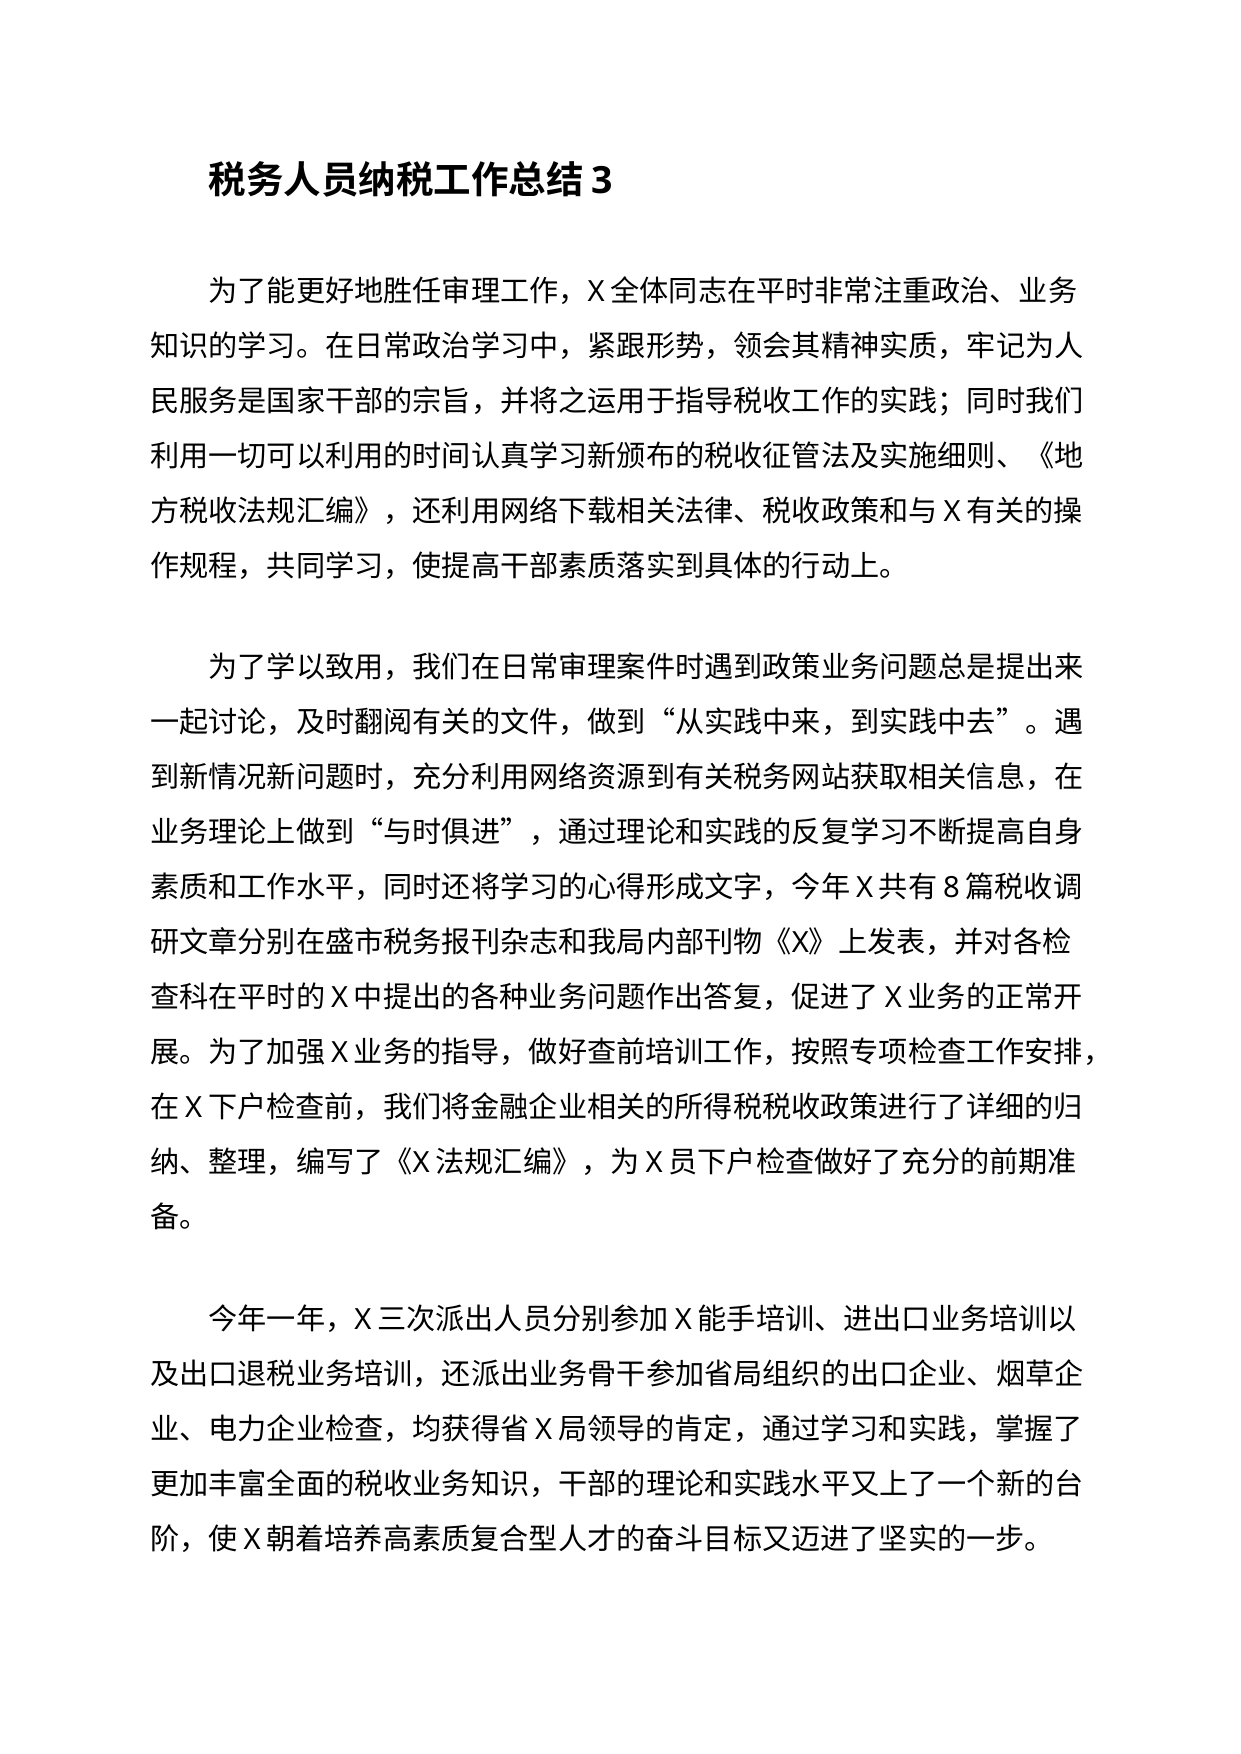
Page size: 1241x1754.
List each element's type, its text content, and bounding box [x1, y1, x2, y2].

text 为了能更好地胜任审理工作，X全体同志在平时非常注重政治、业务知识的学习。在日常政治学习中，紧跟形势，领会其精神实质，牢记为人民服务是国家干部的宗旨，并将之运用于指导税收工作的实践；同时我们利用一切可以利用的时间认真学习新颁布的税收征管法及实施细则、《地方税收法规汇编》，还利用网络下载相关法律、税收政策和与X有关的操作规程，共同学习，使提高干部素质落实到具体的行动上。 [150, 268, 1090, 584]
text 税务人员纳税工作总结3 [150, 150, 1090, 204]
text 为了学以致用，我们在日常审理案件时遇到政策业务问题总是提出来一起讨论，及时翻阅有关的文件，做到“从实践中来，到实践中去”。遇到新情况新问题时，充分利用网络资源到有关税务网站获取相关信息，在业务理论上做到“与时俱进”，通过理论和实践的反复学习不断提高自身素质和工作水平，同时还将学习的心得形成文字，今年X共有8篇税收调研文章分别在盛市税务报刊杂志和我局内部刊物《X》上发表，并对各检查科在平时的X中提出的各种业务问题作出答复，促进了X业务的正常开展。为了加强X业务的指导，做好查前培训工作，按照专项检查工作安排，在X下户检查前，我们将金融企业相关的所得税税收政策进行了详细的归纳、整理，编写了《X法规汇编》，为X员下户检查做好了充分的前期准备。 [150, 644, 1090, 1236]
text 今年一年，X三次派出人员分别参加X能手培训、进出口业务培训以及出口退税业务培训，还派出业务骨干参加省局组织的出口企业、烟草企业、电力企业检查，均获得省X局领导的肯定，通过学习和实践，掌握了更加丰富全面的税收业务知识，干部的理论和实践水平又上了一个新的台阶，使X朝着培养高素质复合型人才的奋斗目标又迈进了坚实的一步。 [150, 1295, 1090, 1558]
